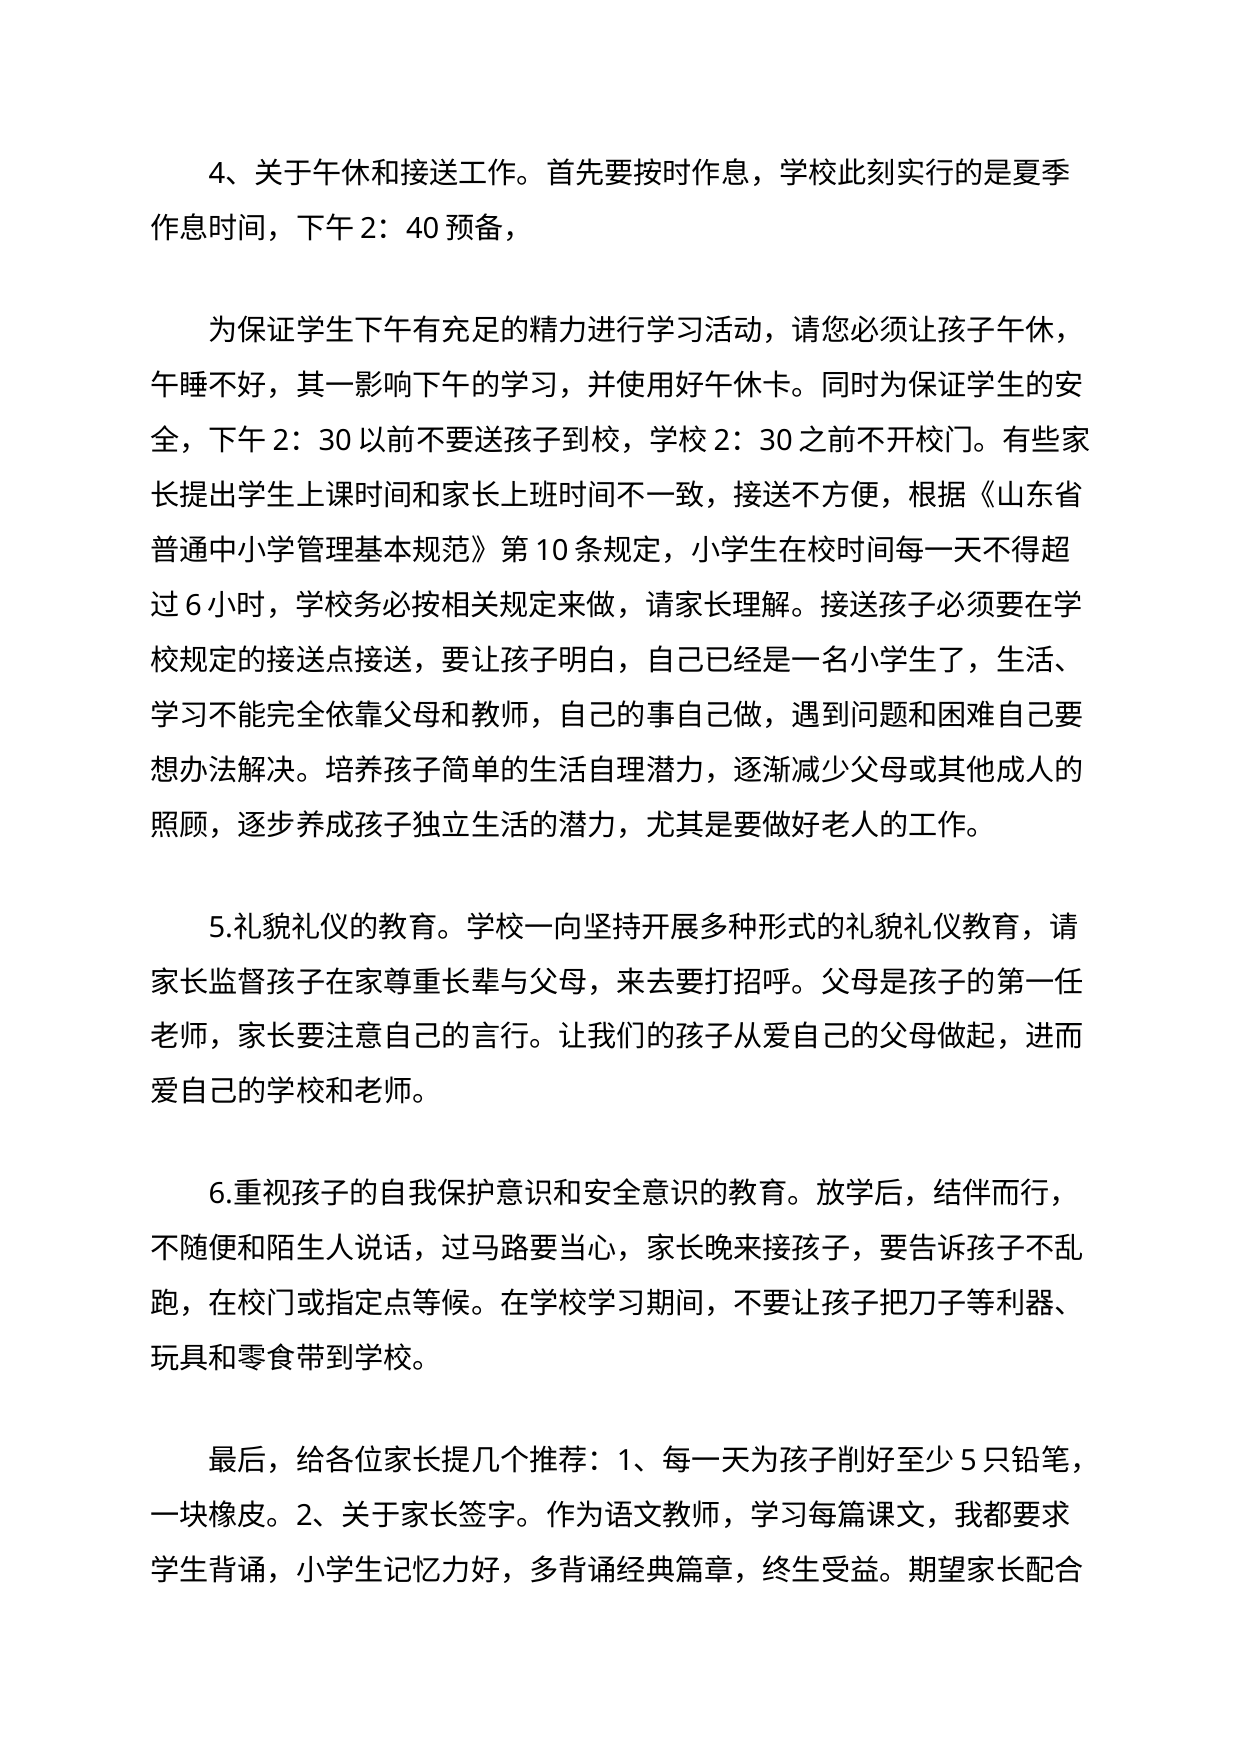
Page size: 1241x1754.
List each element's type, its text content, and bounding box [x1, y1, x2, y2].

text 5.礼貌礼仪的教育。学校一向坚持开展多种形式的礼貌礼仪教育，请家长监督孩子在家尊重长辈与父母，来去要打招呼。父母是孩子的第一任老师，家长要注意自己的言行。让我们的孩子从爱自己的父母做起，进而爱自己的学校和老师。 [150, 903, 1090, 1110]
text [150, 1436, 1090, 1588]
text 6.重视孩子的自我保护意识和安全意识的教育。放学后，结伴而行，不随便和陌生人说话，过马路要当心，家长晚来接孩子，要告诉孩子不乱跑，在校门或指定点等候。在学校学习期间，不要让孩子把刀子等利器、玩具和零食带到学校。 [150, 1170, 1090, 1377]
text 为保证学生下午有充足的精力进行学习活动，请您必须让孩子午休，午睡不好，其一影响下午的学习，并使用好午休卡。同时为保证学生的安全，下午2：30以前不要送孩子到校，学校2：30之前不开校门。有些家长提出学生上课时间和家长上班时间不一致，接送不方便，根据《山东省普通中小学管理基本规范》第10条规定，小学生在校时间每一天不得超过6小时，学校务必按相关规定来做，请家长理解。接送孩子必须要在学校规定的接送点接送，要让孩子明白，自己已经是一名小学生了，生活、学习不能完全依靠父母和教师，自己的事自己做，遇到问题和困难自己要想办法解决。培养孩子简单的生活自理潜力，逐渐减少父母或其他成人的照顾，逐步养成孩子独立生活的潜力，尤其是要做好老人的工作。 [150, 307, 1090, 844]
text 4、关于午休和接送工作。首先要按时作息，学校此刻实行的是夏季作息时间，下午2：40预备， [150, 150, 1090, 247]
